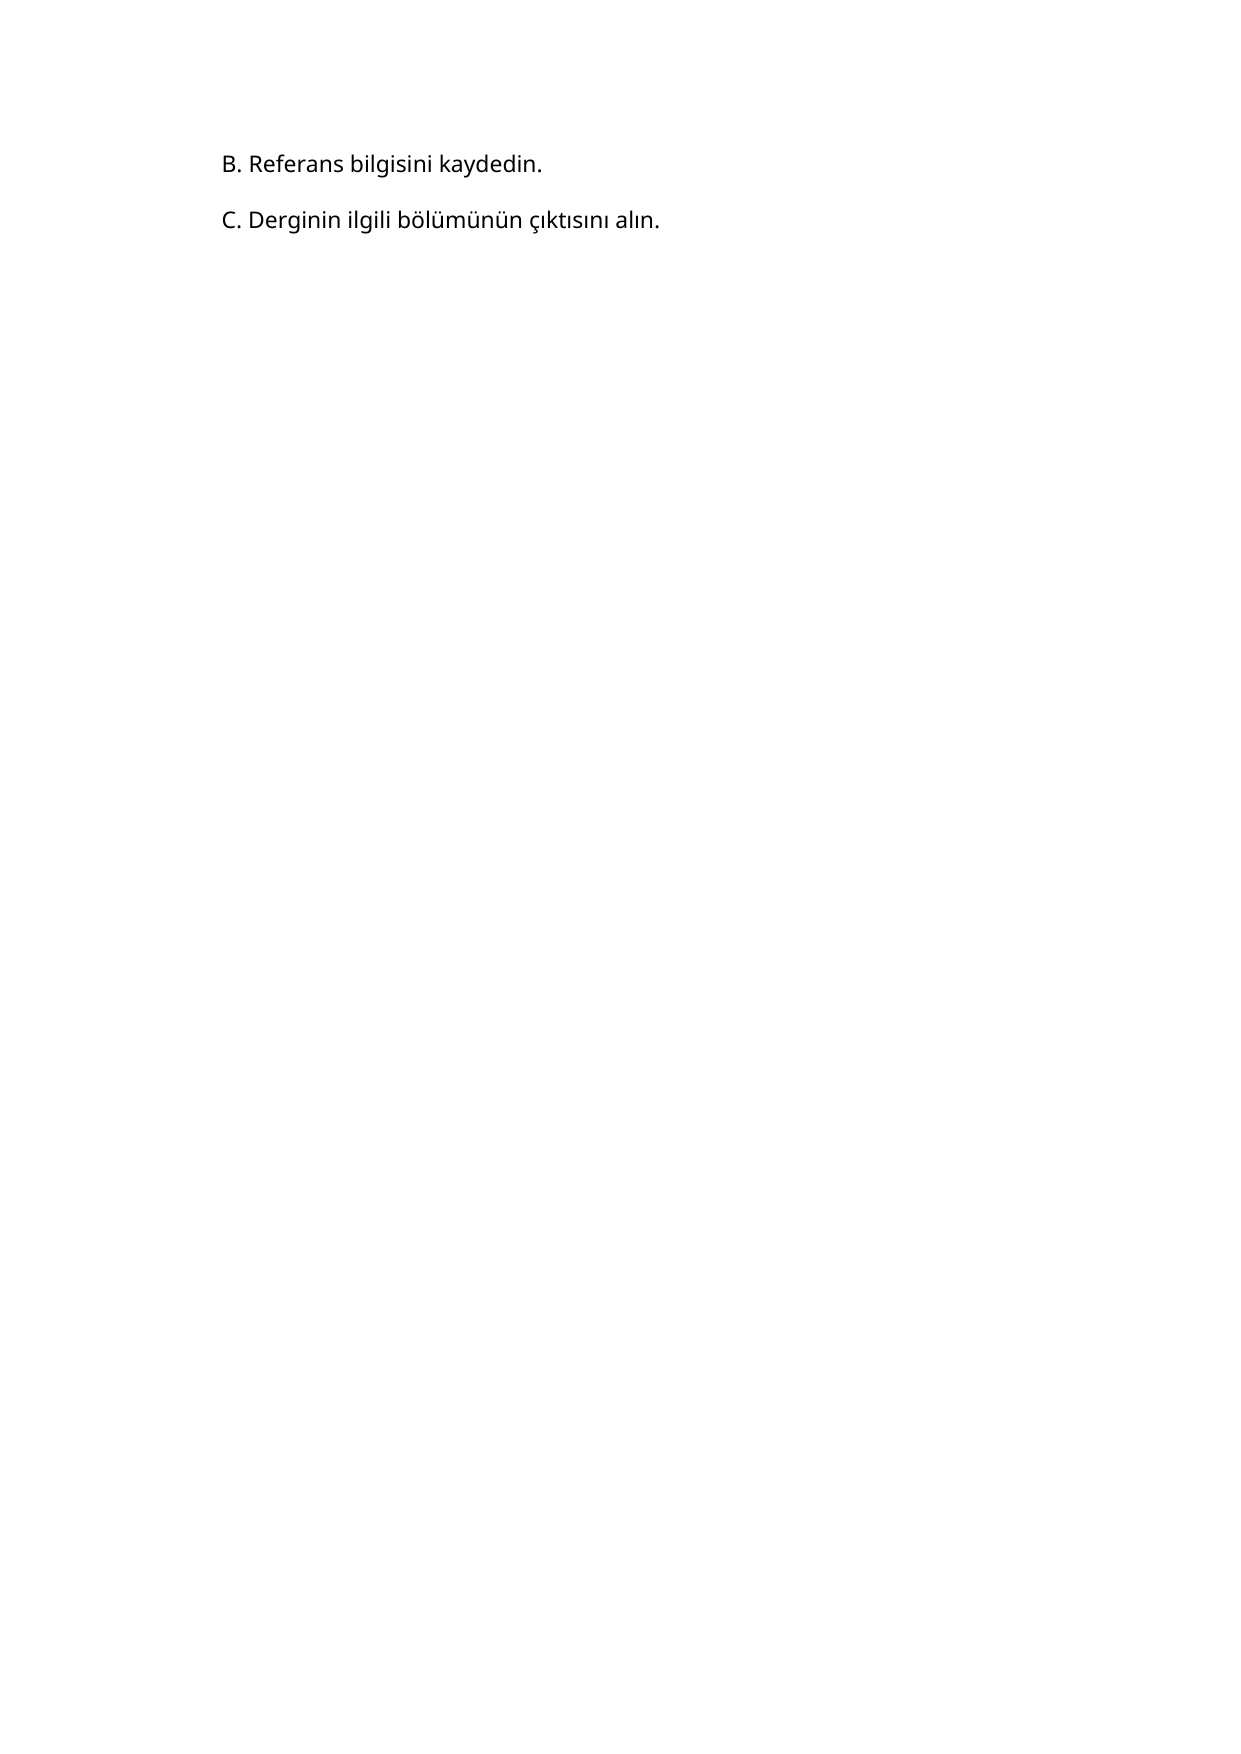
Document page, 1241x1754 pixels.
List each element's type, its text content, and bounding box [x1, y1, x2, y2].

text C. Derginin ilgili bölümünün çıktısını alın. [148, 204, 1093, 236]
text B. Referans bilgisini kaydedin. [148, 148, 1093, 179]
